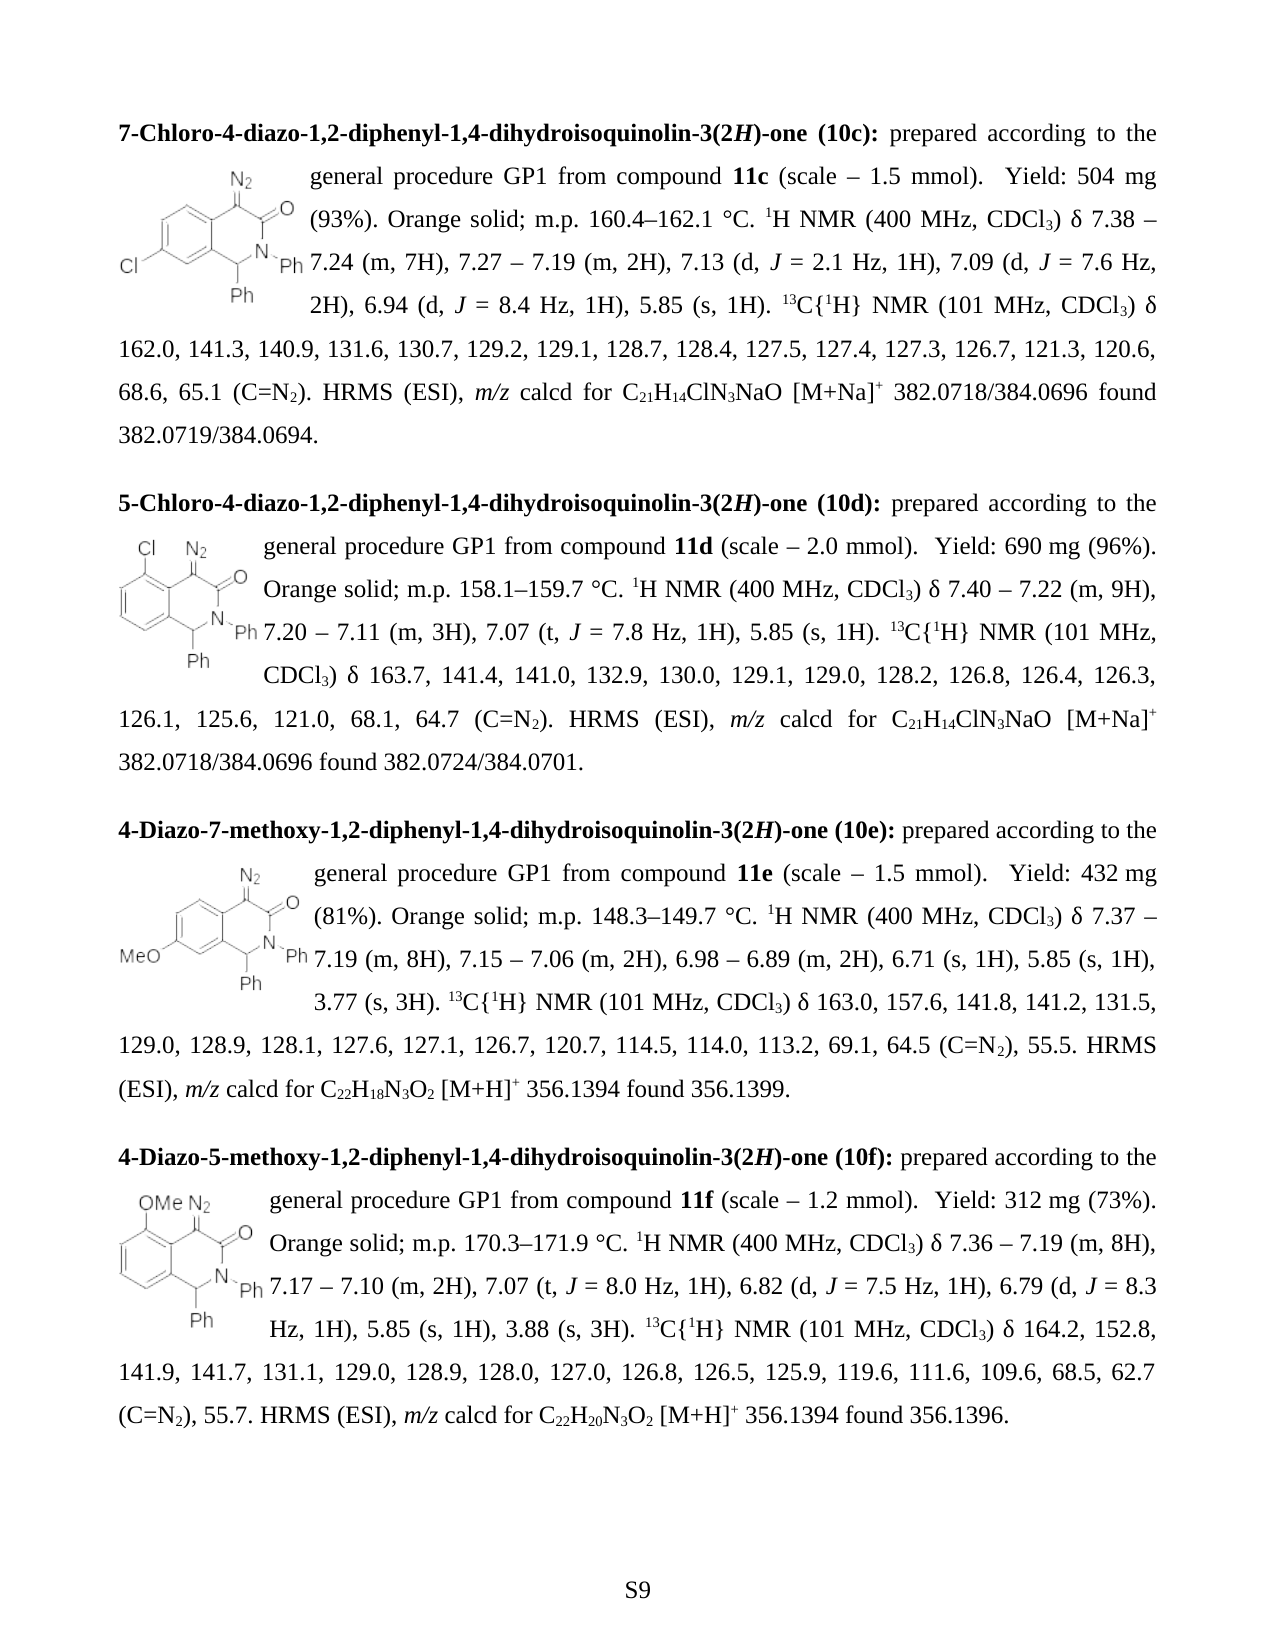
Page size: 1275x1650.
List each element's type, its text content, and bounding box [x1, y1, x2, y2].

text 7-Chloro-4-diazo-1,2-diphenyl-1,4-dihydroisoquinolin-3(2H)-one (10c): prepared according to the general procedure GP1 from compound 11c (scale ‒ 1.5 mmol). Yield: 504 mg (93%). Orange solid; m.p. 160.4–162.1 °C. 1H NMR (400 MHz, CDCl3) δ 7.38 – 7.24 (m, 7H), 7.27 – 7.19 (m, 2H), 7.13 (d, J = 2.1 Hz, 1H), 7.09 (d, J = 7.6 Hz, 2H), 6.94 (d, J = 8.4 Hz, 1H), 5.85 (s, 1H). 13C{1H} NMR (101 MHz, CDCl3) δ 162.0, 141.3, 140.9, 131.6, 130.7, 129.2, 129.1, 128.7, 128.4, 127.5, 127.4, 127.3, 126.7, 121.3, 120.6, 68.6, 65.1 (C=N2). HRMS (ESI), m/z calcd for C21H14ClN3NaO [M+Na]+ 382.0718/384.0696 found 382.0719/384.0694. [118, 118, 1157, 449]
text 4-Diazo-5-methoxy-1,2-diphenyl-1,4-dihydroisoquinolin-3(2H)-one (10f): prepared according to the general procedure GP1 from compound 11f (scale ‒ 1.2 mmol). Yield: 312 mg (73%). Orange solid; m.p. 170.3–171.9 °C. 1H NMR (400 MHz, CDCl3) δ 7.36 – 7.19 (m, 8H), 7.17 – 7.10 (m, 2H), 7.07 (t, J = 8.0 Hz, 1H), 6.82 (d, J = 7.5 Hz, 1H), 6.79 (d, J = 8.3 Hz, 1H), 5.85 (s, 1H), 3.88 (s, 3H). 13C{1H} NMR (101 MHz, CDCl3) δ 164.2, 152.8, 141.9, 141.7, 131.1, 129.0, 128.9, 128.0, 127.0, 126.8, 126.5, 125.9, 119.6, 111.6, 109.6, 68.5, 62.7 (C=N2), 55.7. HRMS (ESI), m/z calcd for C22H20N3O2 [M+H]+ 356.1394 found 356.1396. [118, 1142, 1157, 1429]
text 5-Chloro-4-diazo-1,2-diphenyl-1,4-dihydroisoquinolin-3(2H)-one (10d): prepared according to the general procedure GP1 from compound 11d (scale ‒ 2.0 mmol). Yield: 690 mg (96%). Orange solid; m.p. 158.1–159.7 °C. 1H NMR (400 MHz, CDCl3) δ 7.40 – 7.22 (m, 9H), 7.20 – 7.11 (m, 3H), 7.07 (t, J = 7.8 Hz, 1H), 5.85 (s, 1H). 13C{1H} NMR (101 MHz, CDCl3) δ 163.7, 141.4, 141.0, 132.9, 130.0, 129.1, 129.0, 128.2, 126.8, 126.4, 126.3, 126.1, 125.6, 121.0, 68.1, 64.7 (C=N2). HRMS (ESI), m/z calcd for C21H14ClN3NaO [M+Na]+ 382.0718/384.0696 found 382.0724/384.0701. [118, 488, 1157, 776]
text 4-Diazo-7-methoxy-1,2-diphenyl-1,4-dihydroisoquinolin-3(2H)-one (10e): prepared according to the general procedure GP1 from compound 11e (scale ‒ 1.5 mmol). Yield: 432 mg (81%). Orange solid; m.p. 148.3–149.7 °C. 1H NMR (400 MHz, CDCl3) δ 7.37 – 7.19 (m, 8H), 7.15 – 7.06 (m, 2H), 6.98 – 6.89 (m, 2H), 6.71 (s, 1H), 5.85 (s, 1H), 3.77 (s, 3H). 13C{1H} NMR (101 MHz, CDCl3) δ 163.0, 157.6, 141.8, 141.2, 131.5, 129.0, 128.9, 128.1, 127.6, 127.1, 126.7, 120.7, 114.5, 114.0, 113.2, 69.1, 64.5 (C=N2), 55.5. HRMS (ESI), m/z calcd for C22H18N3O2 [M+H]+ 356.1394 found 356.1399. [118, 815, 1157, 1102]
